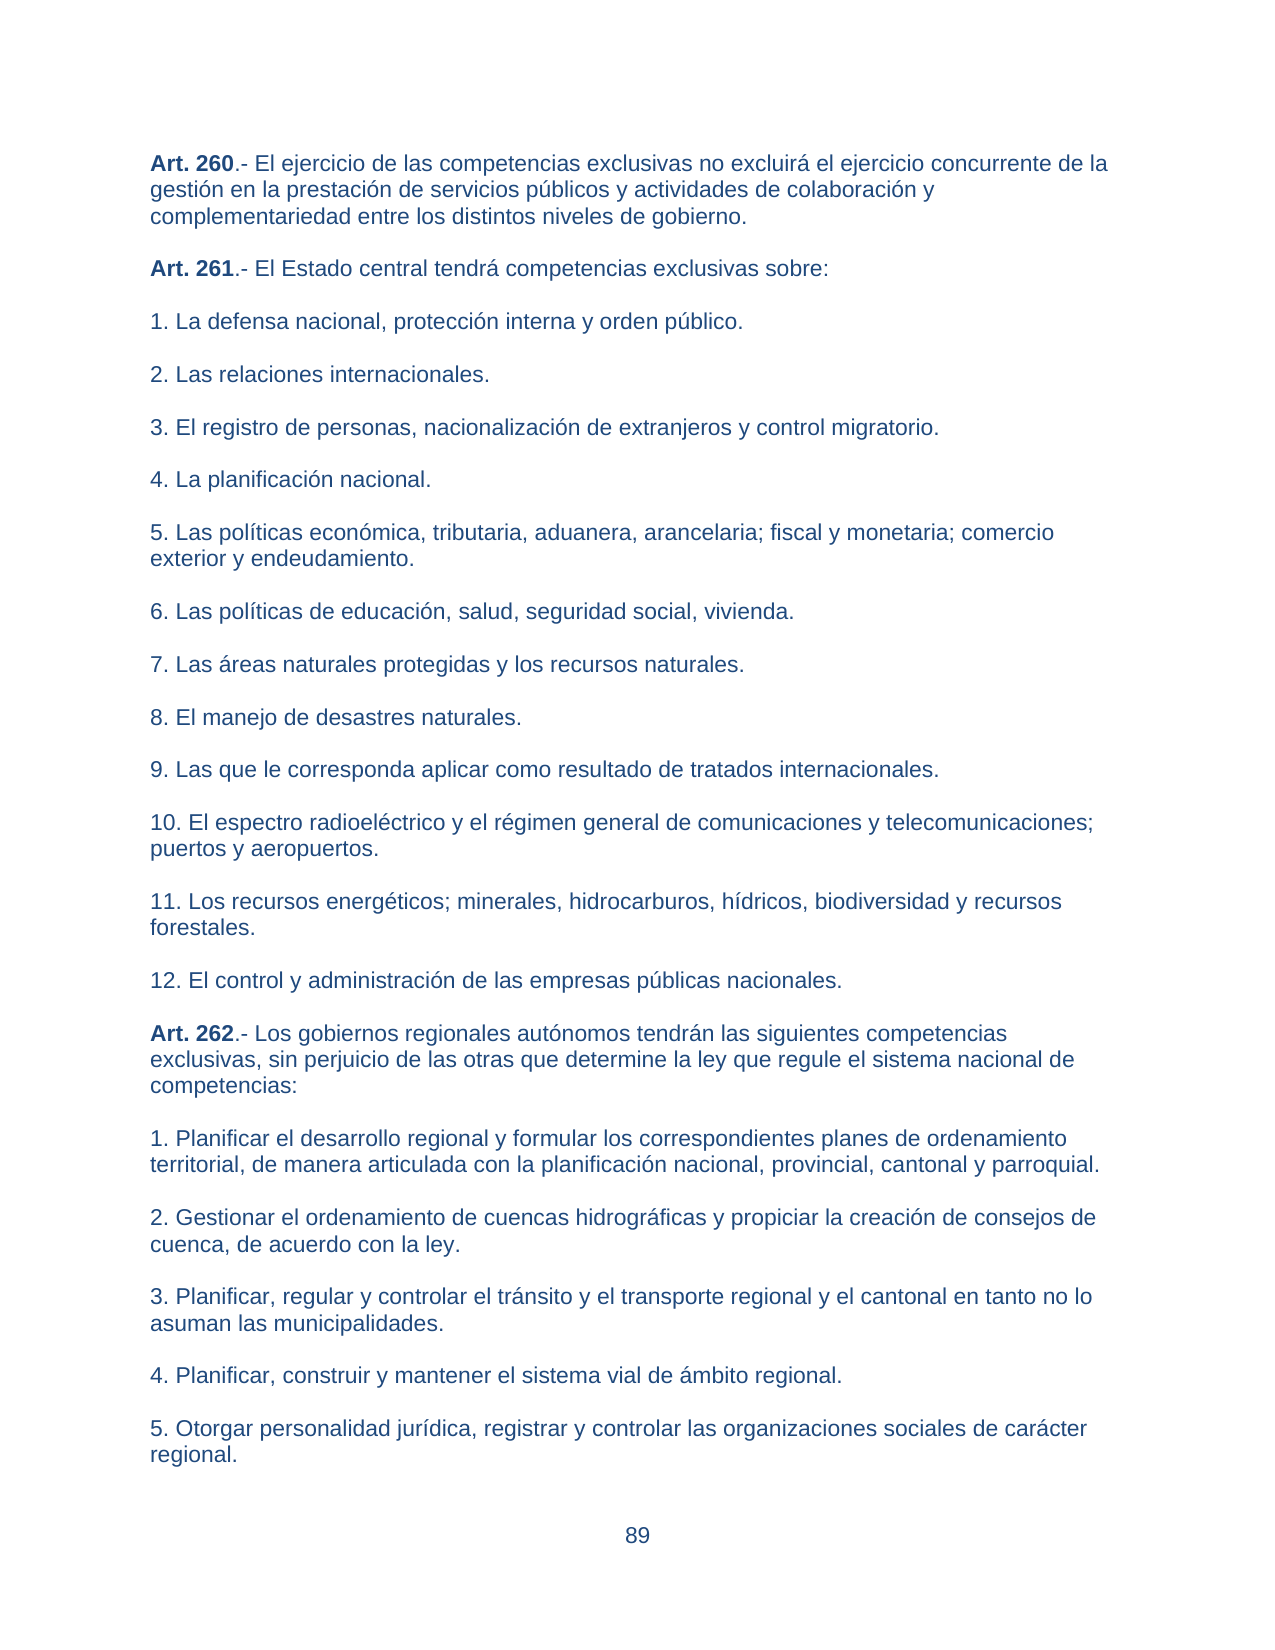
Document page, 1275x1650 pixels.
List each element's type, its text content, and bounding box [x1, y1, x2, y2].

text 4. Planificar, construir y mantener el sistema vial de ámbito regional. [150, 1362, 1125, 1389]
text Art. 261.- El Estado central tendrá competencias exclusivas sobre: [150, 255, 1125, 282]
text 3. Planificar, regular y controlar el tránsito y el transporte regional y el cantonal en tanto no lo asuman las municipalidades. [150, 1283, 1125, 1336]
text 12. El control y administración de las empresas públicas nacionales. [150, 967, 1125, 993]
text 5. Otorgar personalidad jurídica, registrar y controlar las organizaciones sociales de carácter regional. [150, 1415, 1125, 1468]
text 4. La planificación nacional. [150, 466, 1125, 493]
text 2. Gestionar el ordenamiento de cuencas hidrográficas y propiciar la creación de consejos de cuenca, de acuerdo con la ley. [150, 1204, 1125, 1257]
text 10. El espectro radioeléctrico y el régimen general de comunicaciones y telecomunicaciones; puertos y aeropuertos. [150, 809, 1125, 862]
text 5. Las políticas económica, tributaria, aduanera, arancelaria; fiscal y monetaria; comercio exterior y endeudamiento. [150, 519, 1125, 572]
text 6. Las políticas de educación, salud, seguridad social, vivienda. [150, 598, 1125, 624]
text 7. Las áreas naturales protegidas y los recursos naturales. [150, 651, 1125, 677]
text 11. Los recursos energéticos; minerales, hidrocarburos, hídricos, biodiversidad y recursos forestales. [150, 888, 1125, 941]
text Art. 262.- Los gobiernos regionales autónomos tendrán las siguientes competencias exclusivas, sin perjuicio de las otras que determine la ley que regule el sistema nacional de competencias: [150, 1020, 1125, 1099]
text 1. La defensa nacional, protección interna y orden público. [150, 308, 1125, 334]
text 3. El registro de personas, nacionalización de extranjeros y control migratorio. [150, 413, 1125, 440]
text 1. Planificar el desarrollo regional y formular los correspondientes planes de ordenamiento territorial, de manera articulada con la planificación nacional, provincial, cantonal y parroquial. [150, 1125, 1125, 1178]
text 8. El manejo de desastres naturales. [150, 703, 1125, 730]
text 9. Las que le corresponda aplicar como resultado de tratados internacionales. [150, 756, 1125, 782]
text 2. Las relaciones internacionales. [150, 361, 1125, 387]
text Art. 260.- El ejercicio de las competencias exclusivas no excluirá el ejercicio concurrente de la gestión en la prestación de servicios públicos y actividades de colaboración y complementariedad entre los distintos niveles de gobierno. [150, 150, 1125, 229]
